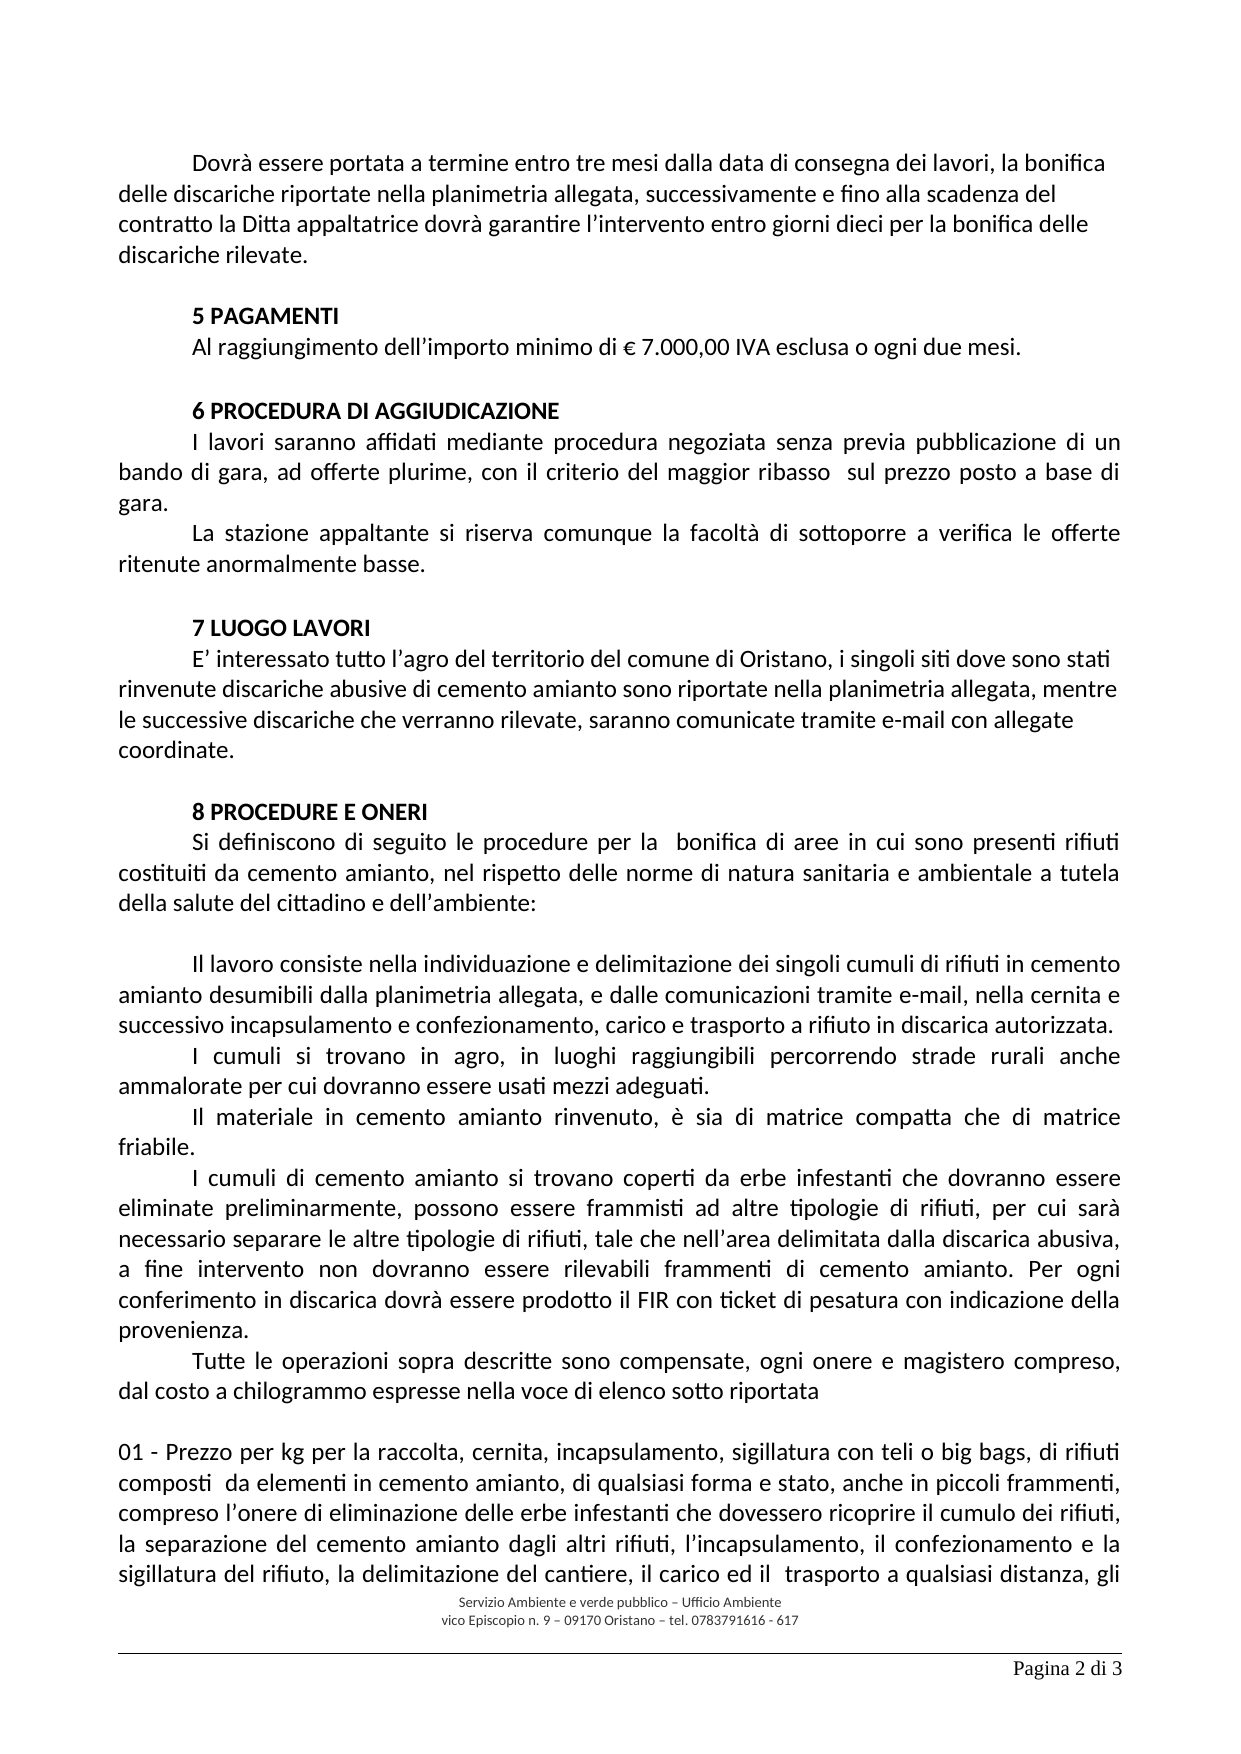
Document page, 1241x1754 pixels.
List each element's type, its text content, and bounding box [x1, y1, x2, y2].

text Dovrà essere portata a termine entro tre mesi dalla data di consegna dei lavori, la bonifica delle discariche riportate nella planimetria allegata, successivamente e fino alla scadenza del contratto la Ditta appaltatrice dovrà garantire l’intervento entro giorni dieci per la bonifica delle discariche rilevate. [118, 148, 1122, 270]
text I cumuli di cemento amianto si trovano coperti da erbe infestanti che dovranno essere eliminate preliminarmente, possono essere frammisti ad altre tipologie di rifiuti, per cui sarà necessario separare le altre tipologie di rifiuti, tale che nell’area delimitata dalla discarica abusiva, a fine intervento non dovranno essere rilevabili frammenti di cemento amianto. Per ogni conferimento in discarica dovrà essere prodotto il FIR con ticket di pesatura con indicazione della provenienza. [118, 1162, 1122, 1345]
text I lavori saranno affidati mediante procedura negoziata senza previa pubblicazione di un bando di gara, ad offerte plurime, con il criterio del maggior ribasso sul prezzo posto a base di gara. [118, 426, 1122, 517]
text 6 PROCEDURA DI AGGIUDICAZIONE [118, 395, 1122, 426]
text 7 LUOGO LAVORI [118, 612, 1122, 643]
text I cumuli si trovano in agro, in luoghi raggiungibili percorrendo strade rurali anche ammalorate per cui dovranno essere usati mezzi adeguati. [118, 1040, 1122, 1101]
text 8 PROCEDURE E ONERI [118, 796, 1122, 826]
text Si definiscono di seguito le procedure per la bonifica di aree in cui sono presenti rifiuti costituiti da cemento amianto, nel rispetto delle norme di natura sanitaria e ambientale a tutela della salute del cittadino e dell’ambiente: [118, 826, 1122, 918]
text Tutte le operazioni sopra descritte sono compensate, ogni onere e magistero compreso, dal costo a chilogrammo espresse nella voce di elenco sotto riportata [118, 1345, 1122, 1406]
text Il lavoro consiste nella individuazione e delimitazione dei singoli cumuli di rifiuti in cemento amianto desumibili dalla planimetria allegata, e dalle comunicazioni tramite e-mail, nella cernita e successivo incapsulamento e confezionamento, carico e trasporto a rifiuto in discarica autorizzata. [118, 948, 1122, 1040]
text 5 PAGAMENTI [118, 300, 1122, 331]
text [118, 1437, 1122, 1589]
text La stazione appaltante si riserva comunque la facoltà di sottoporre a verifica le offerte ritenute anormalmente basse. [118, 517, 1122, 578]
text E’ interessato tutto l’agro del territorio del comune di Oristano, i singoli siti dove sono stati rinvenute discariche abusive di cemento amianto sono riportate nella planimetria allegata, mentre le successive discariche che verranno rilevate, saranno comunicate tramite e-mail con allegate coordinate. [118, 643, 1122, 765]
text Il materiale in cemento amianto rinvenuto, è sia di matrice compatta che di matrice friabile. [118, 1101, 1122, 1162]
text Al raggiungimento dell’importo minimo di € 7.000,00 IVA esclusa o ogni due mesi. [118, 331, 1122, 361]
